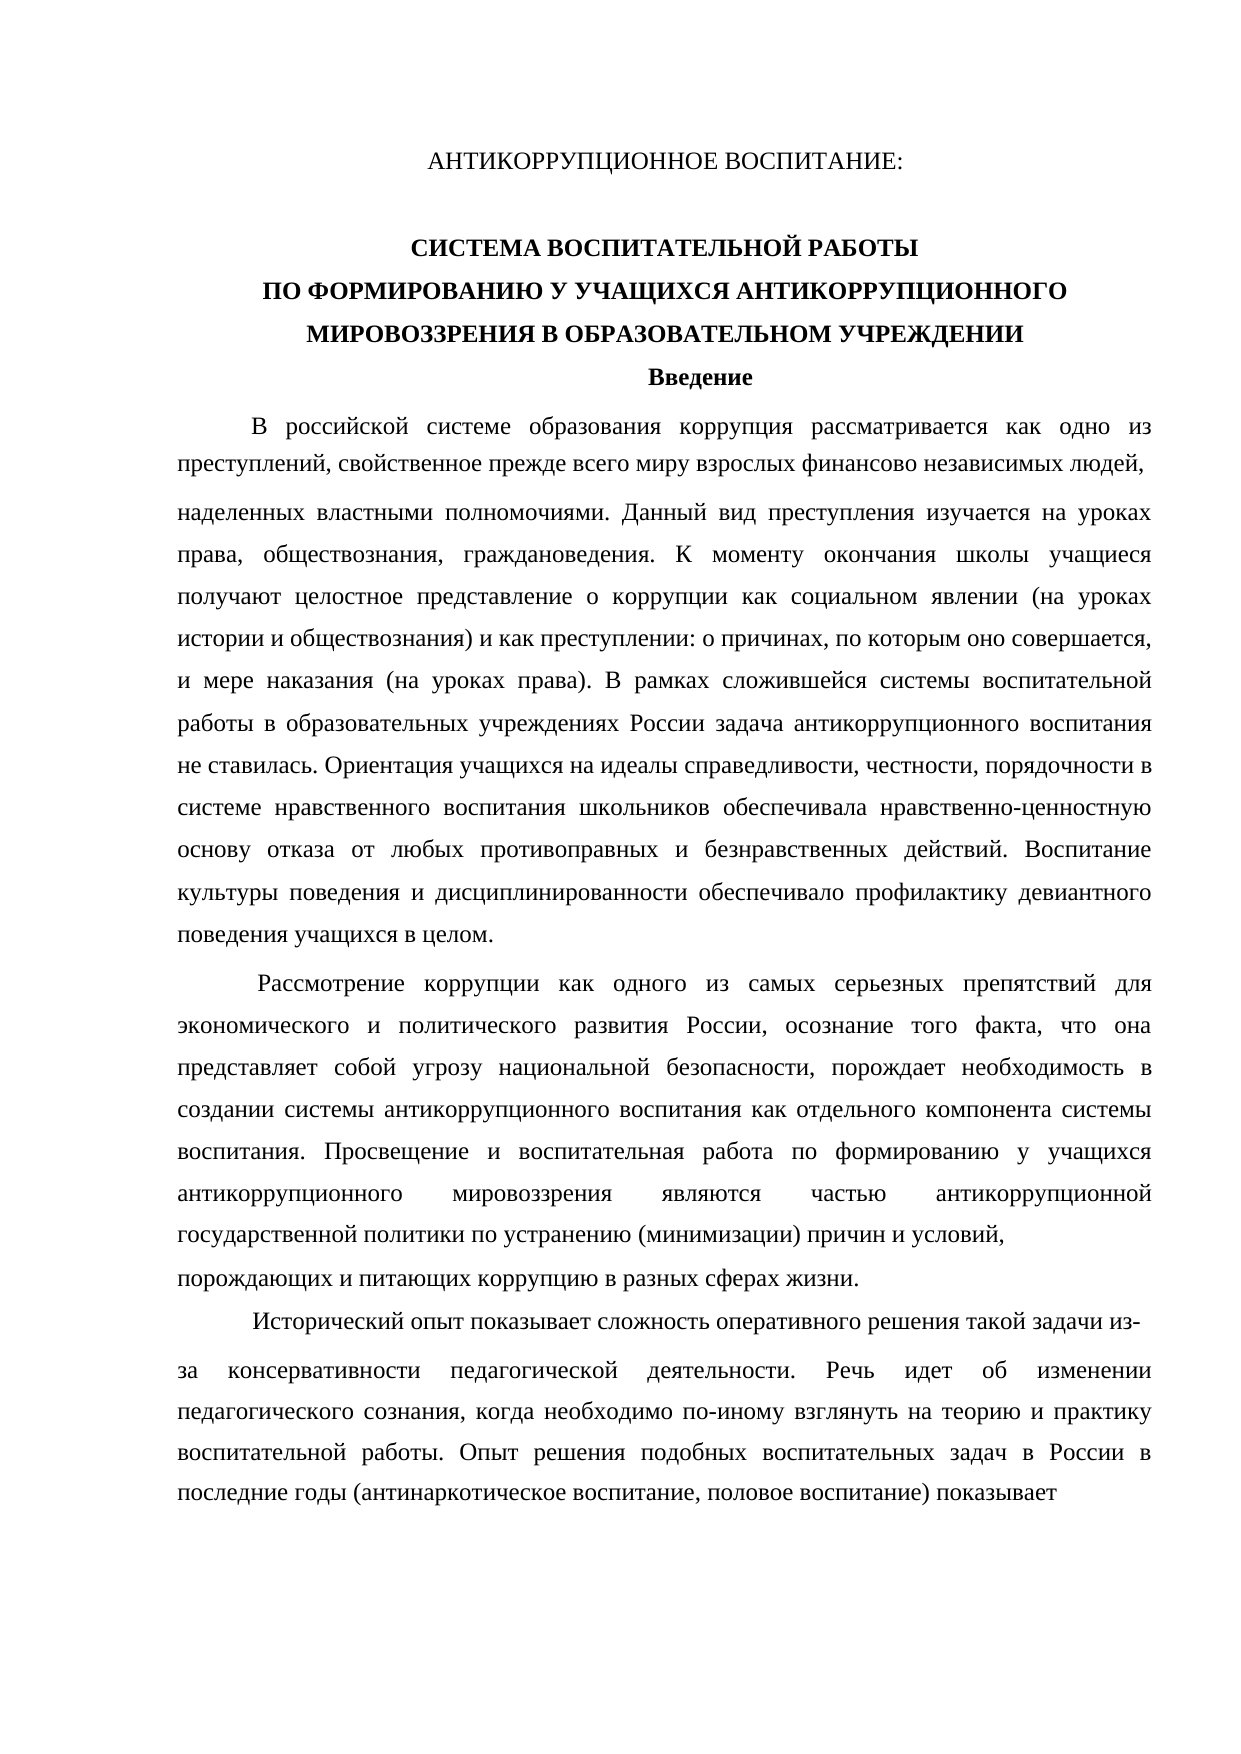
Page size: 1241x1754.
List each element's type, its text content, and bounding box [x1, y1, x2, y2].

text АНТИКОРРУПЦИОННОЕ ВОСПИТАНИЕ: [427, 146, 1153, 175]
text наделенных властными полномочиями. Данный вид преступления изучается на уроках права, обществознания, граждановедения. К моменту окончания школы учащиеся получают целостное представление о коррупции как социальном явлении (на уроках истории и обществознания) и как преступлении: о причинах, по которым оно совершается, и мере наказания (на уроках права). В рамках сложившейся системы воспитательной работы в образовательных учреждениях России задача антикоррупционного воспитания не ставилась. Ориентация учащихся на идеалы справедливости, честности, порядочности в системе нравственного воспитания школьников обеспечивала нравственно-ценностную основу отказа от любых противоправных и безнравственных действий. Воспитание культуры поведения и дисциплинированности обеспечивало профилактику девиантного поведения учащихся в целом. [177, 497, 1153, 947]
text В российской системе образования коррупция рассматривается как одно из преступлений, свойственное прежде всего миру взрослых финансово независимых людей, [177, 411, 1153, 477]
text за консервативности педагогической деятельности. Речь идет об изменении педагогического сознания, когда необходимо по-иному взглянуть на теорию и практику воспитательной работы. Опыт решения подобных воспитательных задач в России в последние годы (антинаркотическое воспитание, половое воспитание) показывает [177, 1355, 1153, 1506]
text Рассмотрение коррупции как одного из самых серьезных препятствий для экономического и политического развития России, осознание того факта, что она представляет собой угрозу национальной безопасности, порождает необходимость в создании системы антикоррупционного воспитания как отдельного компонента системы воспитания. Просвещение и воспитательная работа по формированию у учащихся антикоррупционного мировоззрения являются частью антикоррупционной государственной политики по устранению (минимизации) причин и условий, [177, 968, 1153, 1248]
text порождающих и питающих коррупцию в разных сферах жизни. [177, 1263, 1153, 1292]
text МИРОВОЗЗРЕНИЯ В ОБРАЗОВАТЕЛЬНОМ УЧРЕЖДЕНИИ [306, 319, 1153, 348]
text ПО ФОРМИРОВАНИЮ У УЧАЩИХСЯ АНТИКОРРУПЦИОННОГО [262, 276, 1153, 305]
text Введение [648, 362, 1153, 391]
text СИСТЕМА ВОСПИТАТЕЛЬНОЙ РАБОТЫ [410, 233, 1153, 261]
text Исторический опыт показывает сложность оперативного решения такой задачи из- [252, 1306, 1153, 1335]
